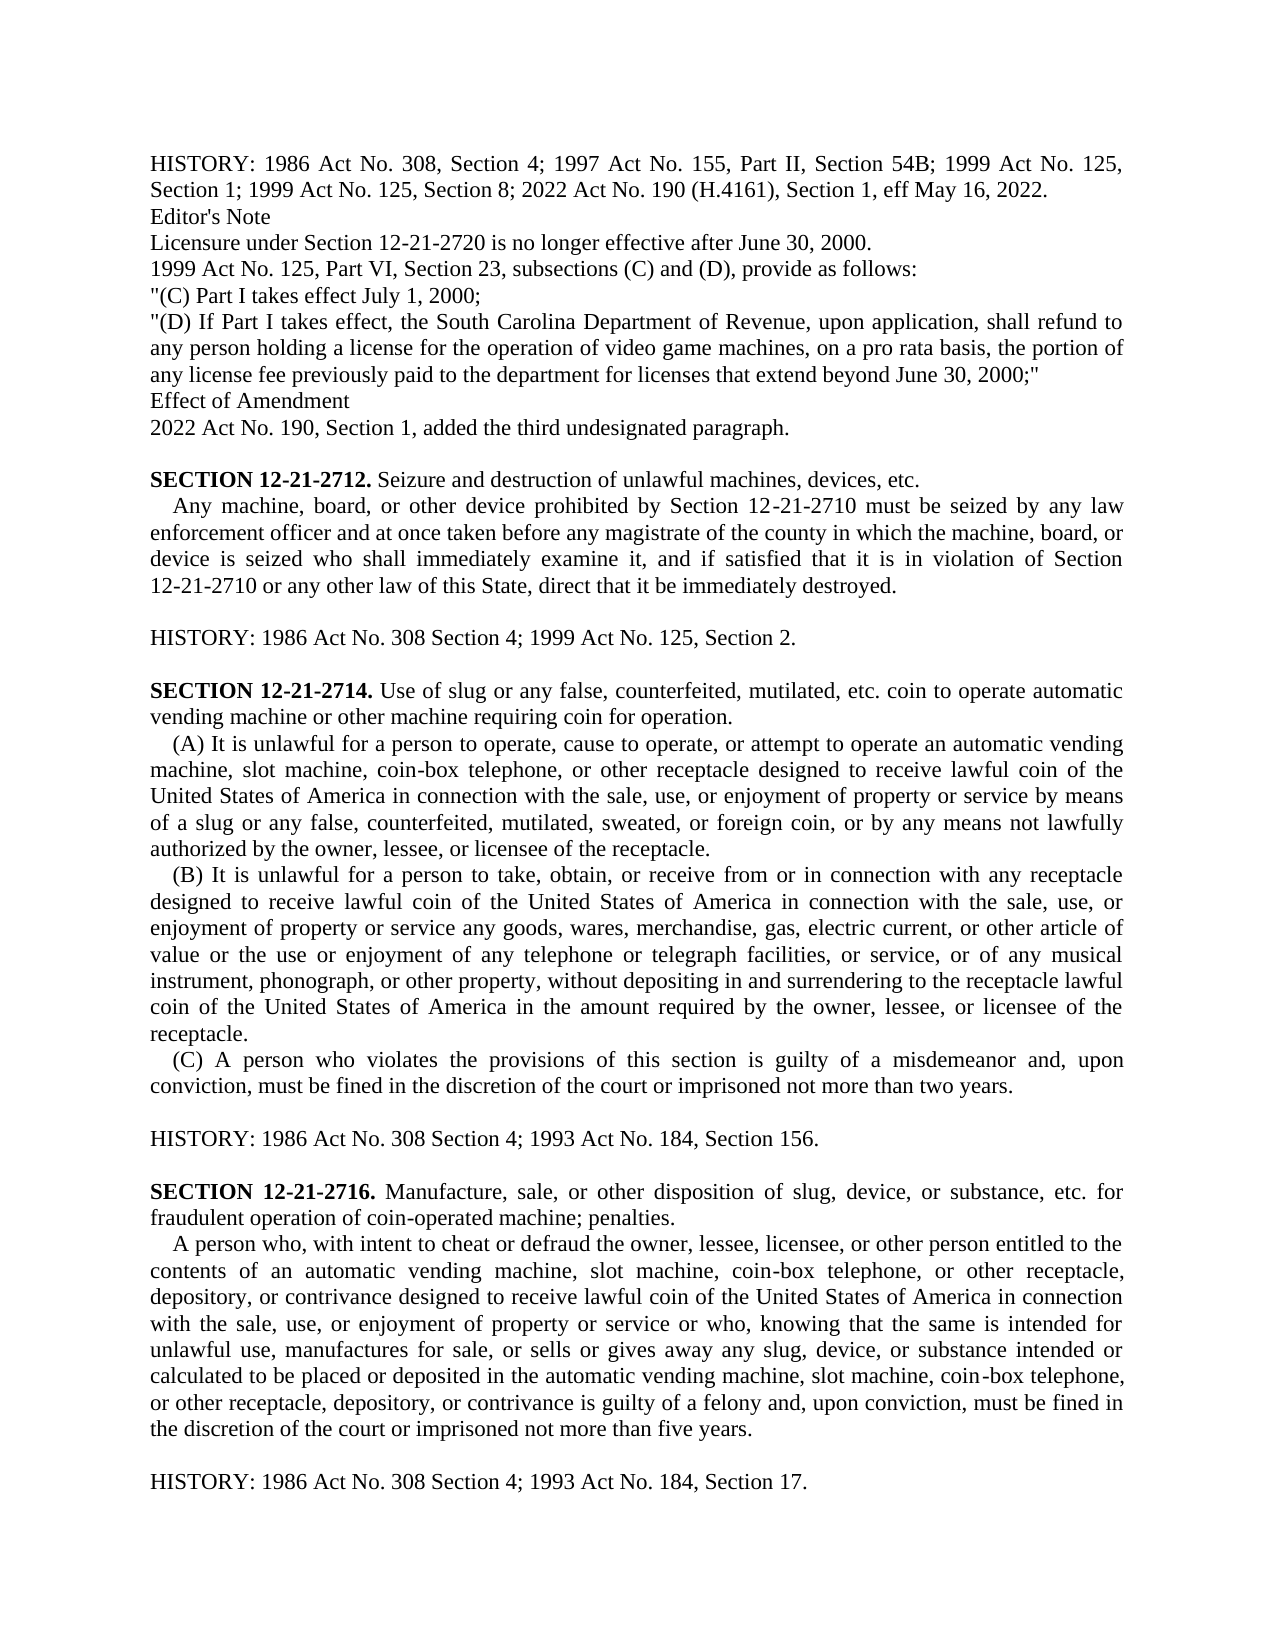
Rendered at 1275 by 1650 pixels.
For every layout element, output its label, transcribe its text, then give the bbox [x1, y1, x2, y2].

text Any machine, board, or other device prohibited by Section 12-21-2710 must be seized by any law enforcement officer and at once taken before any magistrate of the county in which the machine, board, or device is seized who shall immediately examine it, and if satisfied that it is in violation of Section 12-21-2710 or any other law of this State, direct that it be immediately destroyed. [150, 493, 1125, 598]
text (A) It is unlawful for a person to operate, cause to operate, or attempt to operate an automatic vending machine, slot machine, coin-box telephone, or other receptacle designed to receive lawful coin of the United States of America in connection with the sale, use, or enjoyment of property or service by means of a slug or any false, counterfeited, mutilated, sweated, or foreign coin, or by any means not lawfully authorized by the owner, lessee, or licensee of the receptacle. [150, 730, 1125, 862]
text 1999 Act No. 125, Part VI, Section 23, subsections (C) and (D), provide as follows: [150, 255, 1125, 282]
text HISTORY: 1986 Act No. 308, Section 4; 1997 Act No. 155, Part II, Section 54B; 1999 Act No. 125, Section 1; 1999 Act No. 125, Section 8; 2022 Act No. 190 (H.4161), Section 1, eff May 16, 2022. [150, 150, 1125, 203]
text Editor's Note [150, 203, 1125, 229]
text A person who, with intent to cheat or defraud the owner, lessee, licensee, or other person entitled to the contents of an automatic vending machine, slot machine, coin-box telephone, or other receptacle, depository, or contrivance designed to receive lawful coin of the United States of America in connection with the sale, use, or enjoyment of property or service or who, knowing that the same is intended for unlawful use, manufactures for sale, or sells or gives away any slug, device, or substance intended or calculated to be placed or deposited in the automatic vending machine, slot machine, coin-box telephone, or other receptacle, depository, or contrivance is guilty of a felony and, upon conviction, must be fined in the discretion of the court or imprisoned not more than five years. [150, 1231, 1125, 1441]
text SECTION 12-21-2714. Use of slug or any false, counterfeited, mutilated, etc. coin to operate automatic vending machine or other machine requiring coin for operation. [150, 677, 1125, 730]
text (C) A person who violates the provisions of this section is guilty of a misdemeanor and, upon conviction, must be fined in the discretion of the court or imprisoned not more than two years. [150, 1046, 1125, 1099]
text HISTORY: 1986 Act No. 308 Section 4; 1993 Act No. 184, Section 156. [150, 1125, 1125, 1151]
text "(C) Part I takes effect July 1, 2000; [150, 282, 1125, 308]
text Effect of Amendment [150, 387, 1125, 413]
text SECTION 12-21-2716. Manufacture, sale, or other disposition of slug, device, or substance, etc. for fraudulent operation of coin-operated machine; penalties. [150, 1178, 1125, 1231]
text 2022 Act No. 190, Section 1, added the third undesignated paragraph. [150, 413, 1125, 440]
text (B) It is unlawful for a person to take, obtain, or receive from or in connection with any receptacle designed to receive lawful coin of the United States of America in connection with the sale, use, or enjoyment of property or service any goods, wares, merchandise, gas, electric current, or other article of value or the use or enjoyment of any telephone or telegraph facilities, or service, or of any musical instrument, phonograph, or other property, without depositing in and surrendering to the receptacle lawful coin of the United States of America in the amount required by the owner, lessee, or licensee of the receptacle. [150, 862, 1125, 1046]
text HISTORY: 1986 Act No. 308 Section 4; 1999 Act No. 125, Section 2. [150, 624, 1125, 651]
text SECTION 12-21-2712. Seizure and destruction of unlawful machines, devices, etc. [150, 466, 1125, 493]
text "(D) If Part I takes effect, the South Carolina Department of Revenue, upon application, shall refund to any person holding a license for the operation of video game machines, on a pro rata basis, the portion of any license fee previously paid to the department for licenses that extend beyond June 30, 2000;" [150, 308, 1125, 387]
text Licensure under Section 12-21-2720 is no longer effective after June 30, 2000. [150, 229, 1125, 255]
text HISTORY: 1986 Act No. 308 Section 4; 1993 Act No. 184, Section 17. [150, 1468, 1125, 1494]
